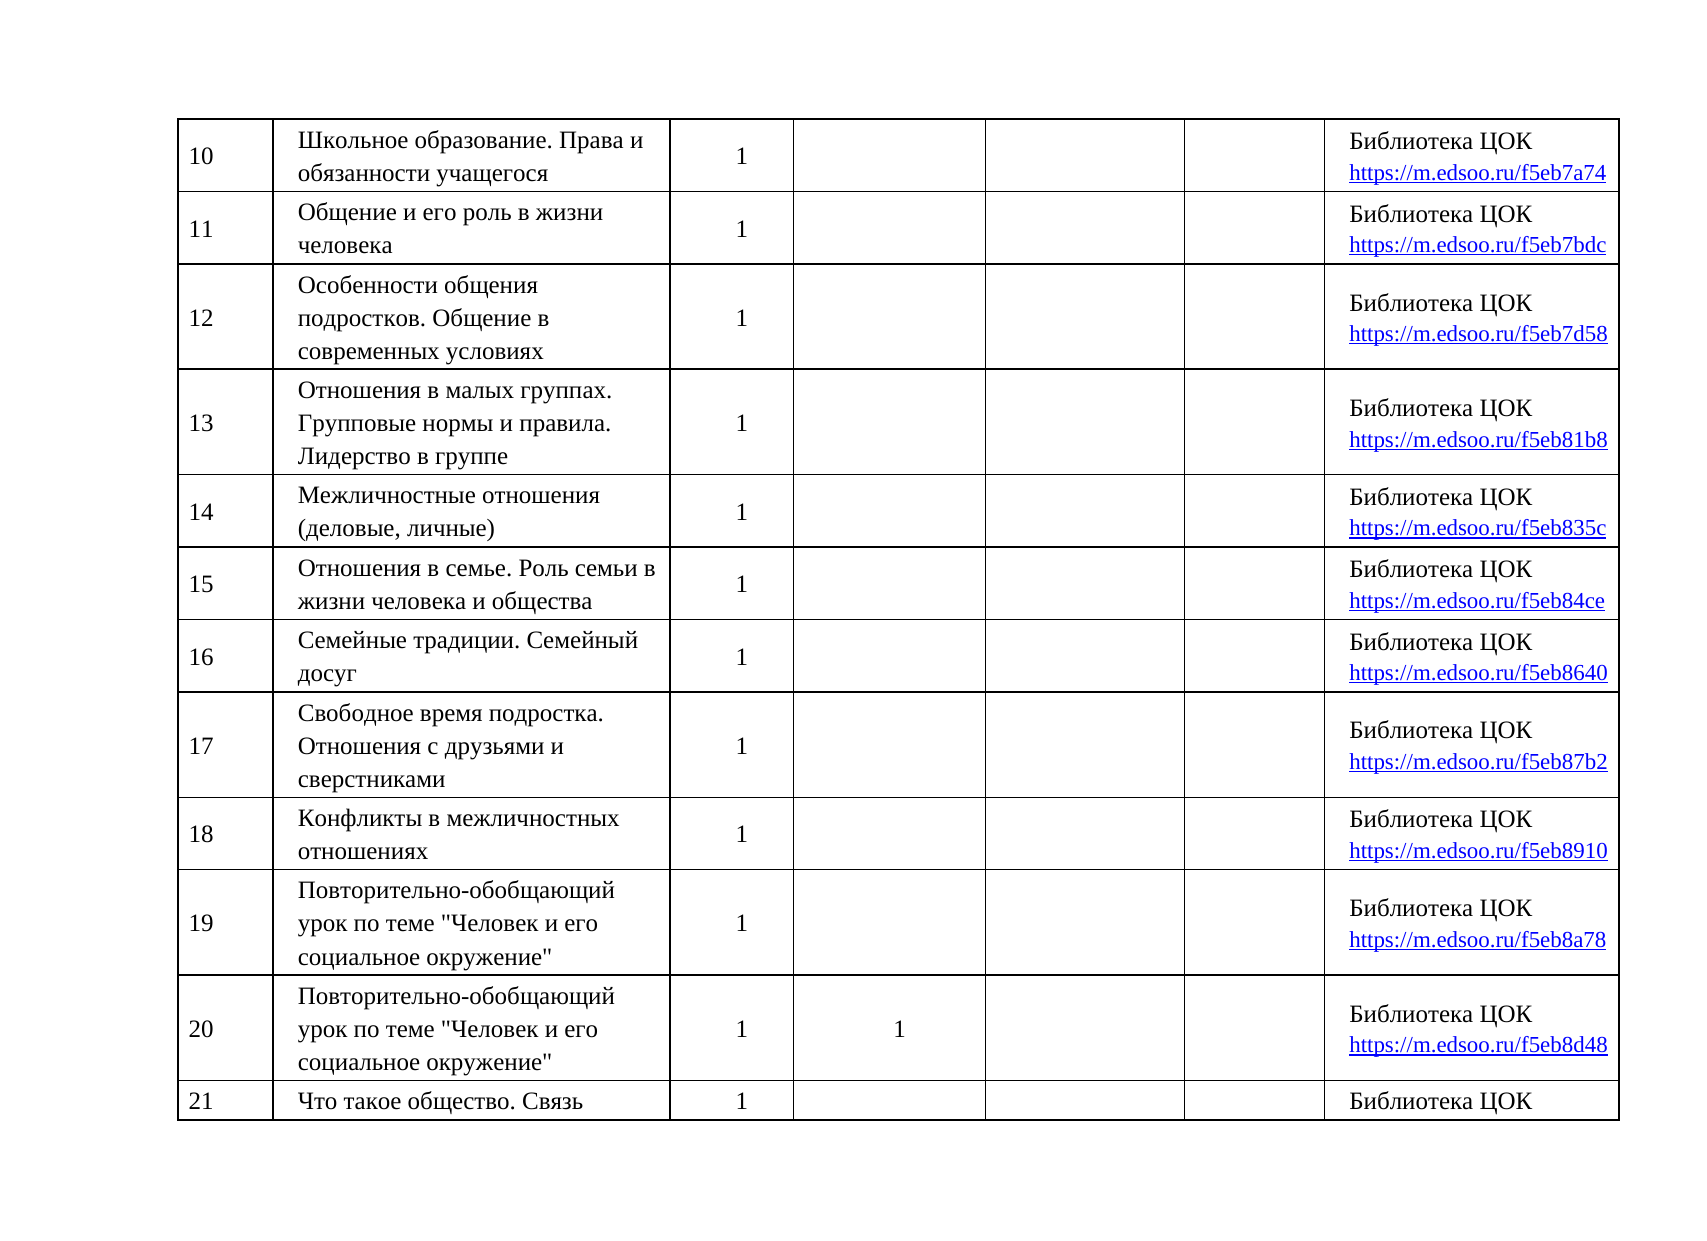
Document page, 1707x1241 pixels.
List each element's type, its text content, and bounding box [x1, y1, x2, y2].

table_cell Отношения в малых группах. Групповые нормы и правила. Лидерство в группе [274, 370, 669, 474]
table_cell 17 [179, 693, 272, 796]
table_cell 19 [179, 870, 272, 974]
table_cell 1 [671, 1081, 793, 1119]
table_cell Библиотека ЦОК https://m.edsoo.ru/f5eb87b2 [1325, 693, 1618, 796]
table_cell 15 [179, 548, 272, 618]
table_cell [794, 693, 985, 796]
table_cell Библиотека ЦОК https://m.edsoo.ru/f5eb7d58 [1325, 265, 1618, 368]
table_cell 1 [671, 976, 793, 1079]
table_cell [986, 798, 1184, 869]
table_cell [986, 120, 1184, 191]
table_cell Библиотека ЦОК https://m.edsoo.ru/f5eb7bdc [1325, 192, 1618, 263]
table_cell [794, 475, 985, 546]
table_cell [1185, 548, 1324, 618]
table_cell [1185, 976, 1324, 1079]
table_cell Библиотека ЦОК https://m.edsoo.ru/f5eb84ce [1325, 548, 1618, 618]
table_cell Свободное время подростка. Отношения с друзьями и сверстниками [274, 693, 669, 796]
table_cell 1 [671, 798, 793, 869]
table_cell [794, 620, 985, 691]
table_cell 1 [671, 870, 793, 974]
table_cell Библиотека ЦОК https://m.edsoo.ru/f5eb8a78 [1325, 870, 1618, 974]
table_cell [794, 265, 985, 368]
table_cell [986, 693, 1184, 796]
table_cell 1 [671, 475, 793, 546]
table_cell [986, 548, 1184, 618]
table_cell 14 [179, 475, 272, 546]
table_cell [986, 620, 1184, 691]
table_cell 10 [179, 120, 272, 191]
table_cell [1185, 693, 1324, 796]
table_cell Повторительно-обобщающий урок по теме "Человек и его социальное окружение" [274, 976, 669, 1079]
table_cell 1 [794, 976, 985, 1079]
table_cell Общение и его роль в жизни человека [274, 192, 669, 263]
table_cell 21 [179, 1081, 272, 1119]
table_cell 12 [179, 265, 272, 368]
table_cell Школьное образование. Права и обязанности учащегося [274, 120, 669, 191]
table_cell 1 [671, 192, 793, 263]
table_cell Конфликты в межличностных отношениях [274, 798, 669, 869]
table_cell [1185, 620, 1324, 691]
table_cell [986, 475, 1184, 546]
table_cell Библиотека ЦОК https://m.edsoo.ru/f5eb81b8 [1325, 370, 1618, 474]
table_cell [1185, 798, 1324, 869]
table_cell [794, 192, 985, 263]
table_cell Библиотека ЦОК https://m.edsoo.ru/f5eb835c [1325, 475, 1618, 546]
table_cell Повторительно-обобщающий урок по теме "Человек и его социальное окружение" [274, 870, 669, 974]
table_cell [794, 870, 985, 974]
table_cell [1185, 1081, 1324, 1119]
table_cell [1185, 870, 1324, 974]
table_cell [986, 370, 1184, 474]
table_cell 20 [179, 976, 272, 1079]
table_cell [274, 1081, 669, 1119]
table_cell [1325, 1081, 1618, 1119]
table_cell 16 [179, 620, 272, 691]
table_cell Межличностные отношения (деловые, личные) [274, 475, 669, 546]
table_cell 18 [179, 798, 272, 869]
table_cell [1185, 265, 1324, 368]
table_cell 1 [671, 120, 793, 191]
table_cell 11 [179, 192, 272, 263]
table_cell 1 [671, 370, 793, 474]
table_cell [986, 976, 1184, 1079]
table_cell [986, 1081, 1184, 1119]
table_cell [986, 870, 1184, 974]
table_cell Библиотека ЦОК https://m.edsoo.ru/f5eb8910 [1325, 798, 1618, 869]
table_cell Библиотека ЦОК https://m.edsoo.ru/f5eb8640 [1325, 620, 1618, 691]
table_cell 13 [179, 370, 272, 474]
table_cell [794, 1081, 985, 1119]
table_cell [794, 548, 985, 618]
table_cell Семейные традиции. Семейный досуг [274, 620, 669, 691]
table_cell 1 [671, 548, 793, 618]
table_cell Библиотека ЦОК https://m.edsoo.ru/f5eb7a74 [1325, 120, 1618, 191]
table_cell [1185, 370, 1324, 474]
table_cell Библиотека ЦОК https://m.edsoo.ru/f5eb8d48 [1325, 976, 1618, 1079]
table_cell Особенности общения подростков. Общение в современных условиях [274, 265, 669, 368]
table_cell 1 [671, 693, 793, 796]
table_cell [1185, 475, 1324, 546]
table_cell [794, 120, 985, 191]
table_cell [1185, 120, 1324, 191]
table_cell 1 [671, 620, 793, 691]
table_cell Отношения в семье. Роль семьи в жизни человека и общества [274, 548, 669, 618]
table_cell [986, 265, 1184, 368]
table_cell [1185, 192, 1324, 263]
table_cell 1 [671, 265, 793, 368]
table_cell [794, 370, 985, 474]
table_cell [794, 798, 985, 869]
table_cell [986, 192, 1184, 263]
